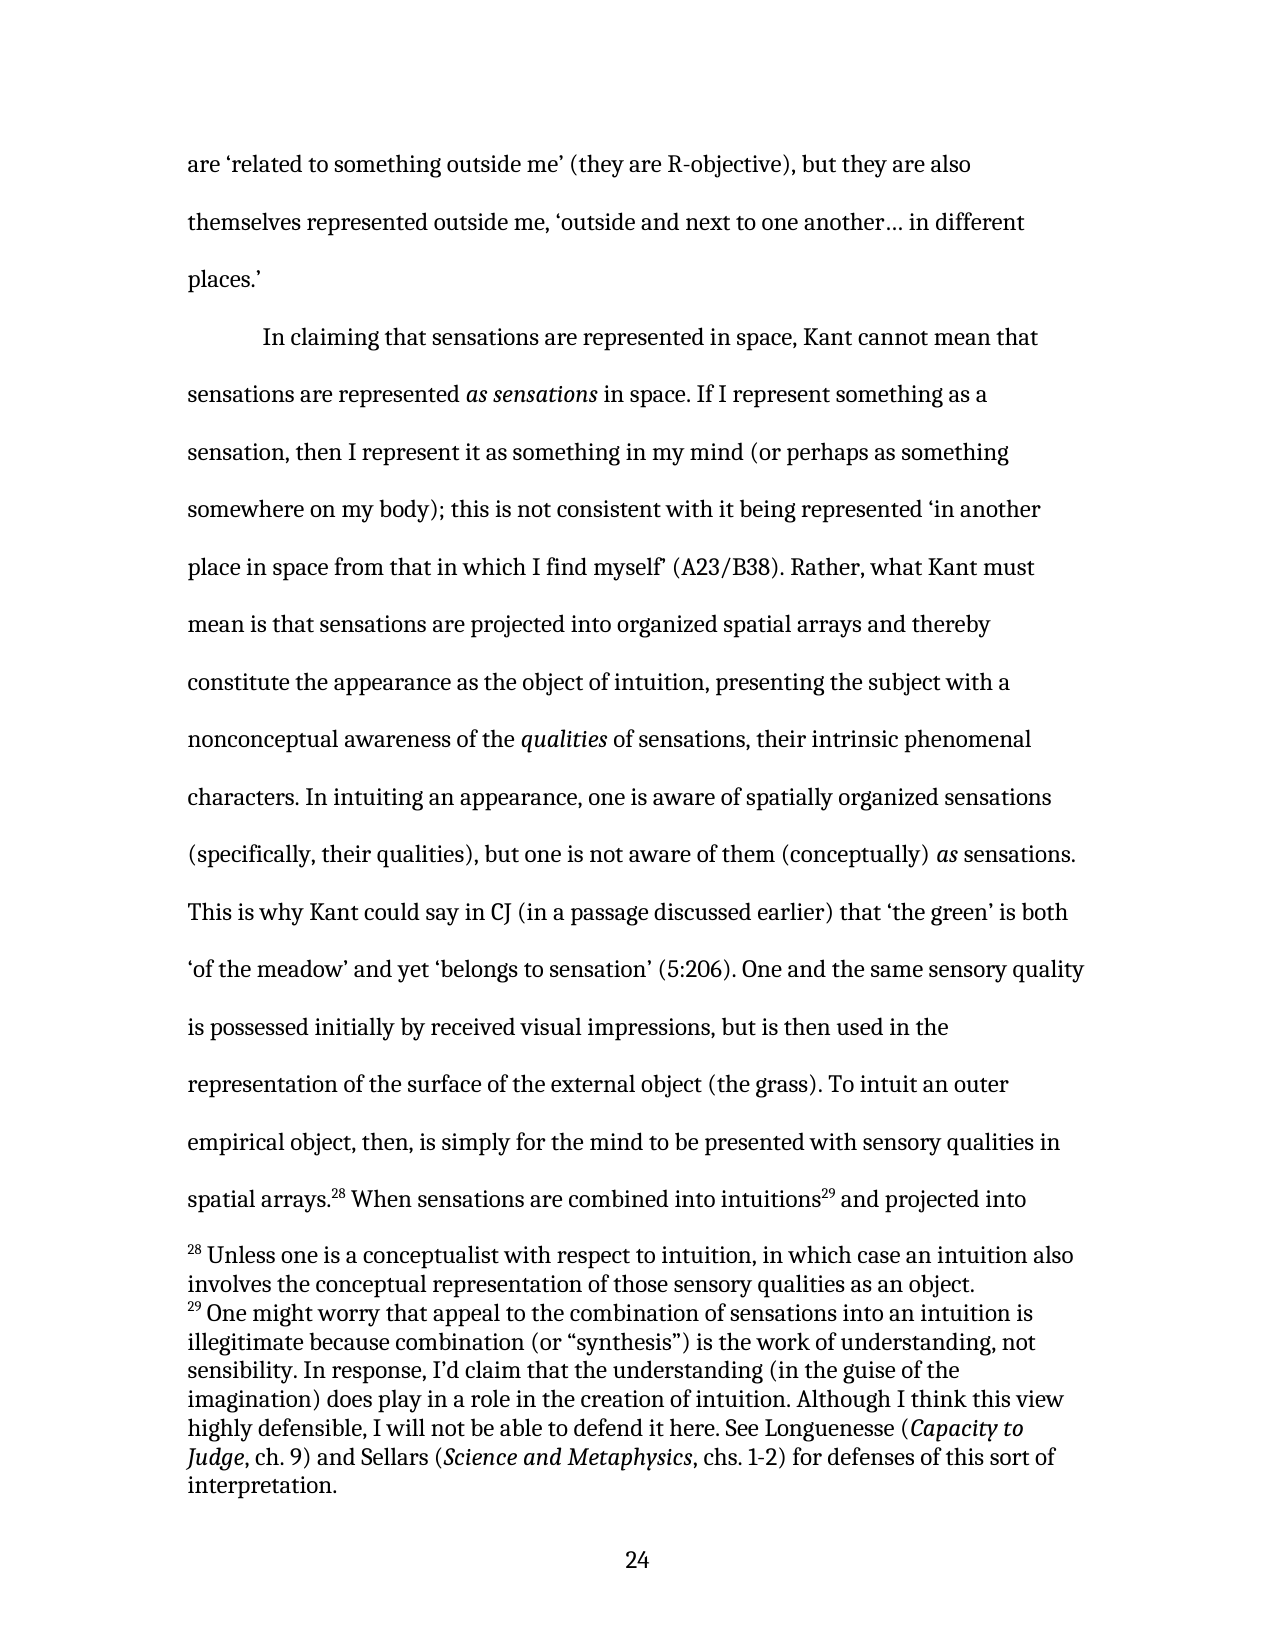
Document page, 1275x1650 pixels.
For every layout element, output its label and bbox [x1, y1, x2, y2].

text [187, 150, 1087, 294]
text [187, 322, 1087, 1214]
